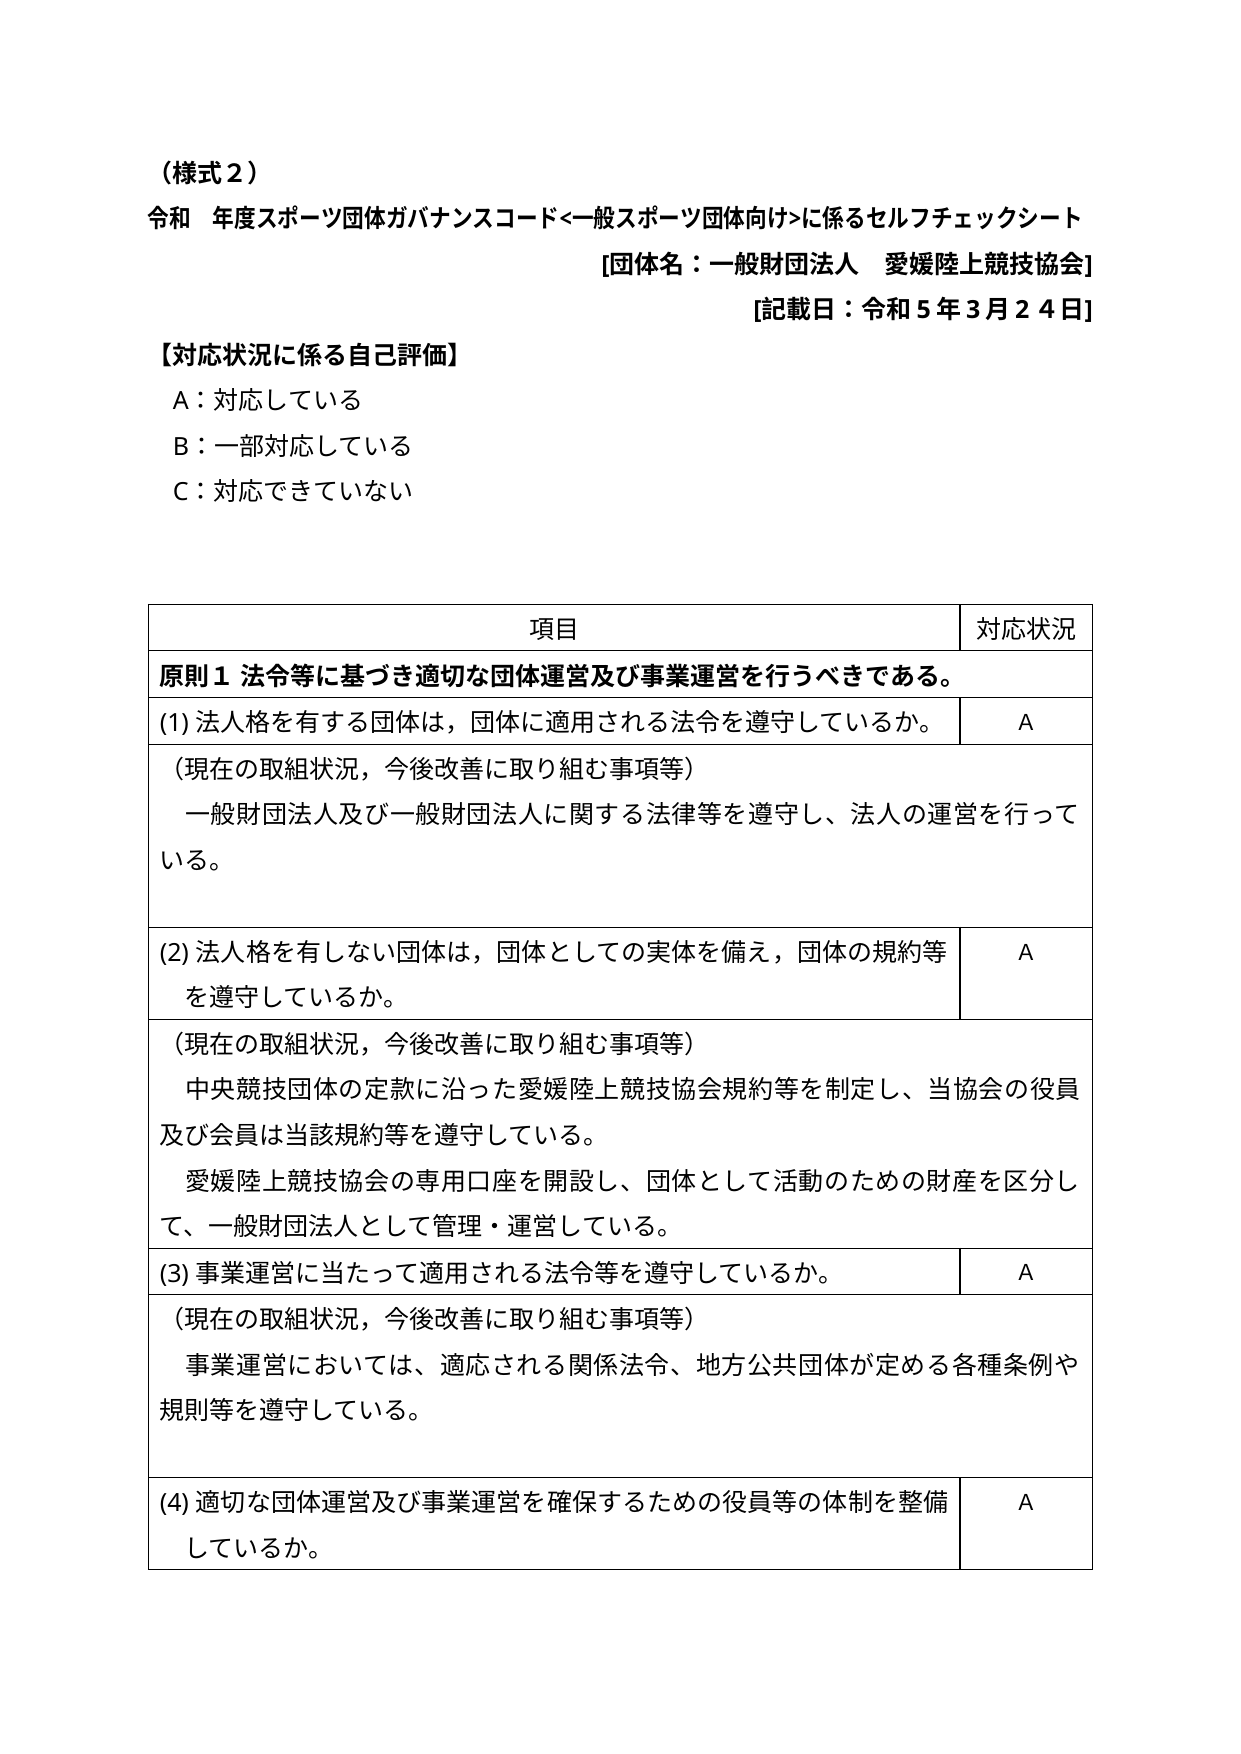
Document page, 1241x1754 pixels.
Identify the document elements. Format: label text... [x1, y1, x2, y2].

table_cell （現在の取組状況，今後改善に取り組む事項等） 中央競技団体の定款に沿った愛媛陸上競技協会規約等を制定し、当協会の役員及び会員は当該規約等を遵守している。 愛媛陸上競技協会の専用口座を開設し、団体として活動のための財産を区分して、一般財団法人として管理・運営している。 [149, 1020, 1092, 1247]
text [記載日：令和5年3月2４日] [148, 285, 1092, 331]
text C：対応できていない [148, 467, 1092, 513]
table_cell (4) 適切な団体運営及び事業運営を確保するための役員等の体制を整備しているか。 [149, 1478, 959, 1569]
table_cell Ａ [961, 698, 1092, 743]
table_header 対応状況 [961, 605, 1092, 650]
table_cell (3) 事業運営に当たって適用される法令等を遵守しているか。 [149, 1249, 959, 1294]
text 【対応状況に係る自己評価】 [148, 331, 1092, 376]
table_cell （現在の取組状況，今後改善に取り組む事項等） 一般財団法人及び一般財団法人に関する法律等を遵守し、法人の運営を行っている。 [149, 745, 1092, 927]
table_header 項目 [149, 605, 959, 650]
table_cell （現在の取組状況，今後改善に取り組む事項等） 事業運営においては、適応される関係法令、地方公共団体が定める各種条例や規則等を遵守している。 [149, 1295, 1092, 1477]
text B：一部対応している [148, 422, 1092, 467]
table_cell Ａ [961, 1249, 1092, 1294]
table_cell 原則１ 法令等に基づき適切な団体運営及び事業運営を行うべきである。 [149, 651, 1092, 697]
text 令和 年度スポーツ団体ガバナンスコード<一般スポーツ団体向け>に係るセルフチェックシート [148, 194, 1092, 240]
table_cell Ａ [961, 1478, 1092, 1569]
text （様式２） [148, 149, 1092, 194]
table_cell (2) 法人格を有しない団体は，団体としての実体を備え，団体の規約等を遵守しているか。 [149, 928, 959, 1019]
text A：対応している [148, 376, 1092, 422]
text [団体名：一般財団法人 愛媛陸上競技協会] [148, 240, 1092, 285]
table_cell (1) 法人格を有する団体は，団体に適用される法令を遵守しているか。 [149, 698, 959, 743]
table_cell Ａ [961, 928, 1092, 1019]
